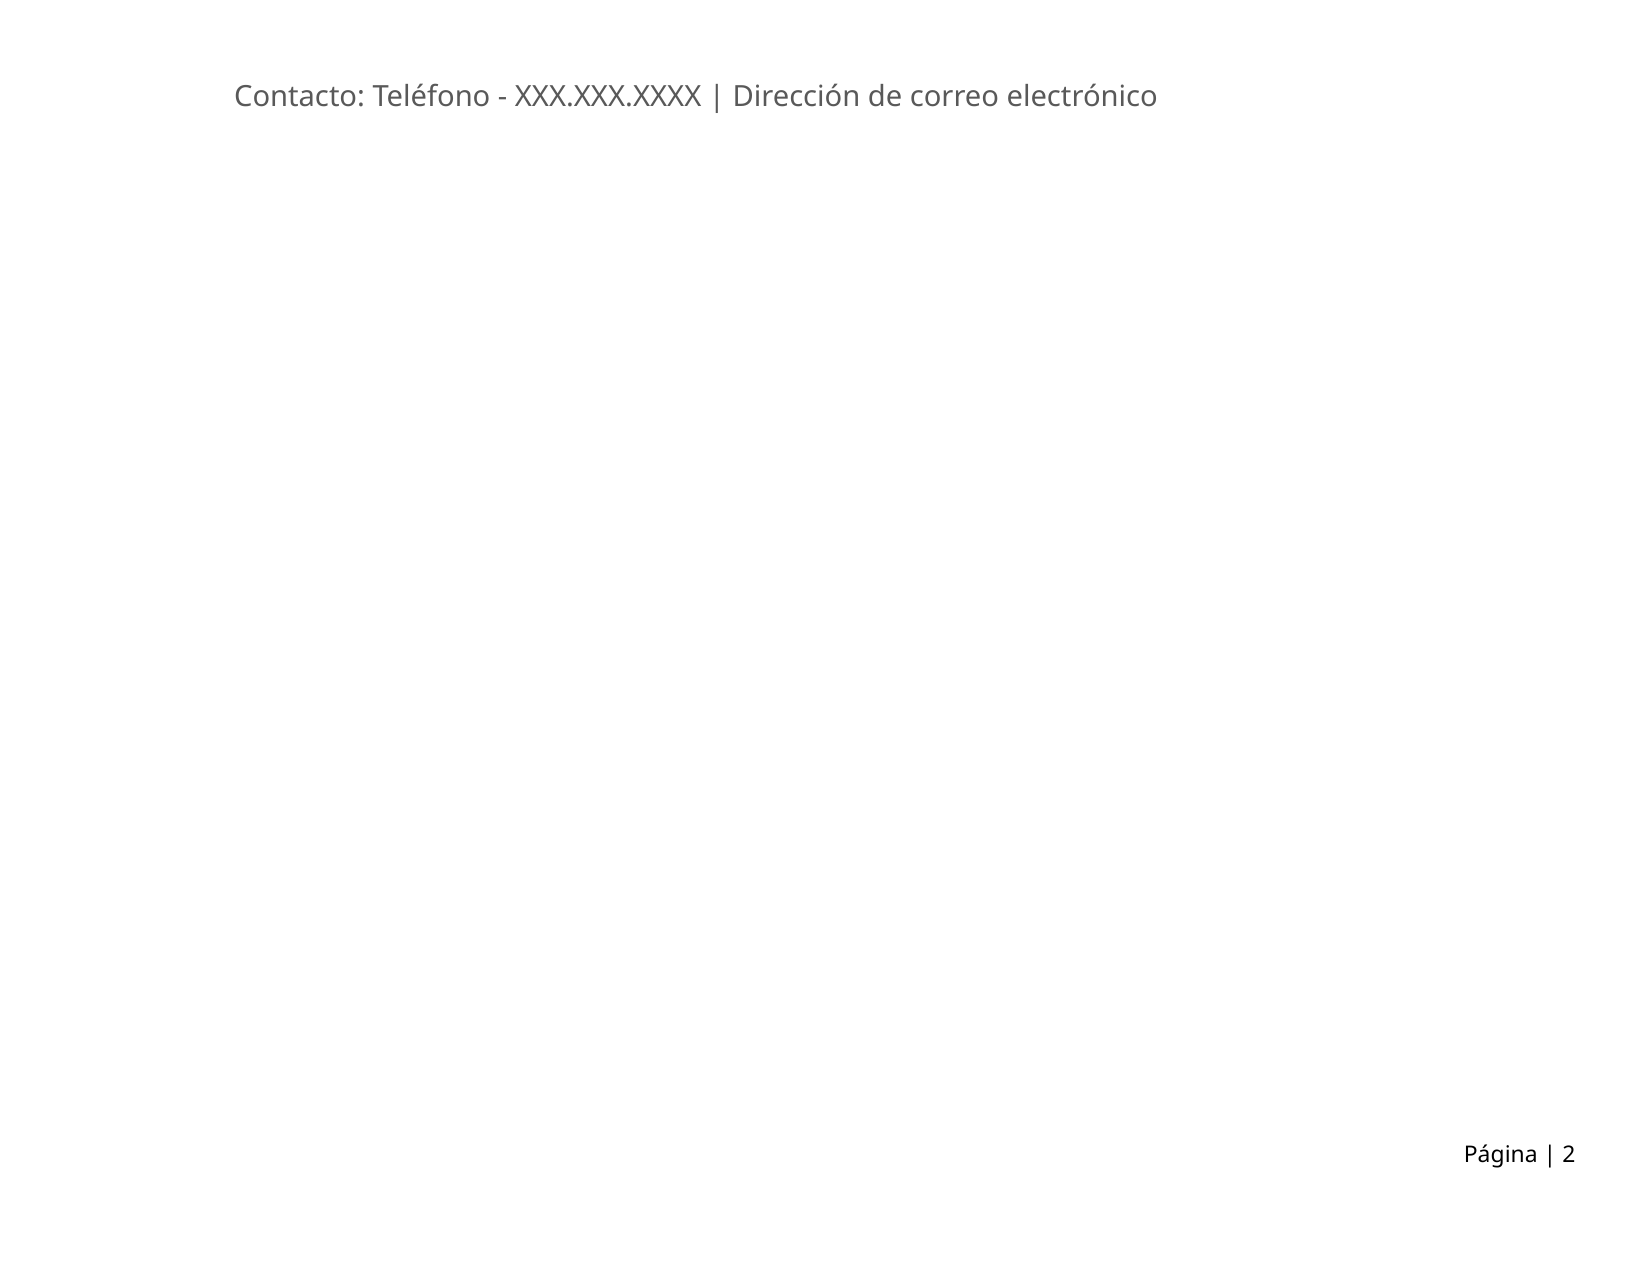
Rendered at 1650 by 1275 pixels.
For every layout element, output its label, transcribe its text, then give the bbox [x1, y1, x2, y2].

text Contacto: Teléfono - XXX.XXX.XXXX | Dirección de correo electrónico [234, 75, 1575, 115]
